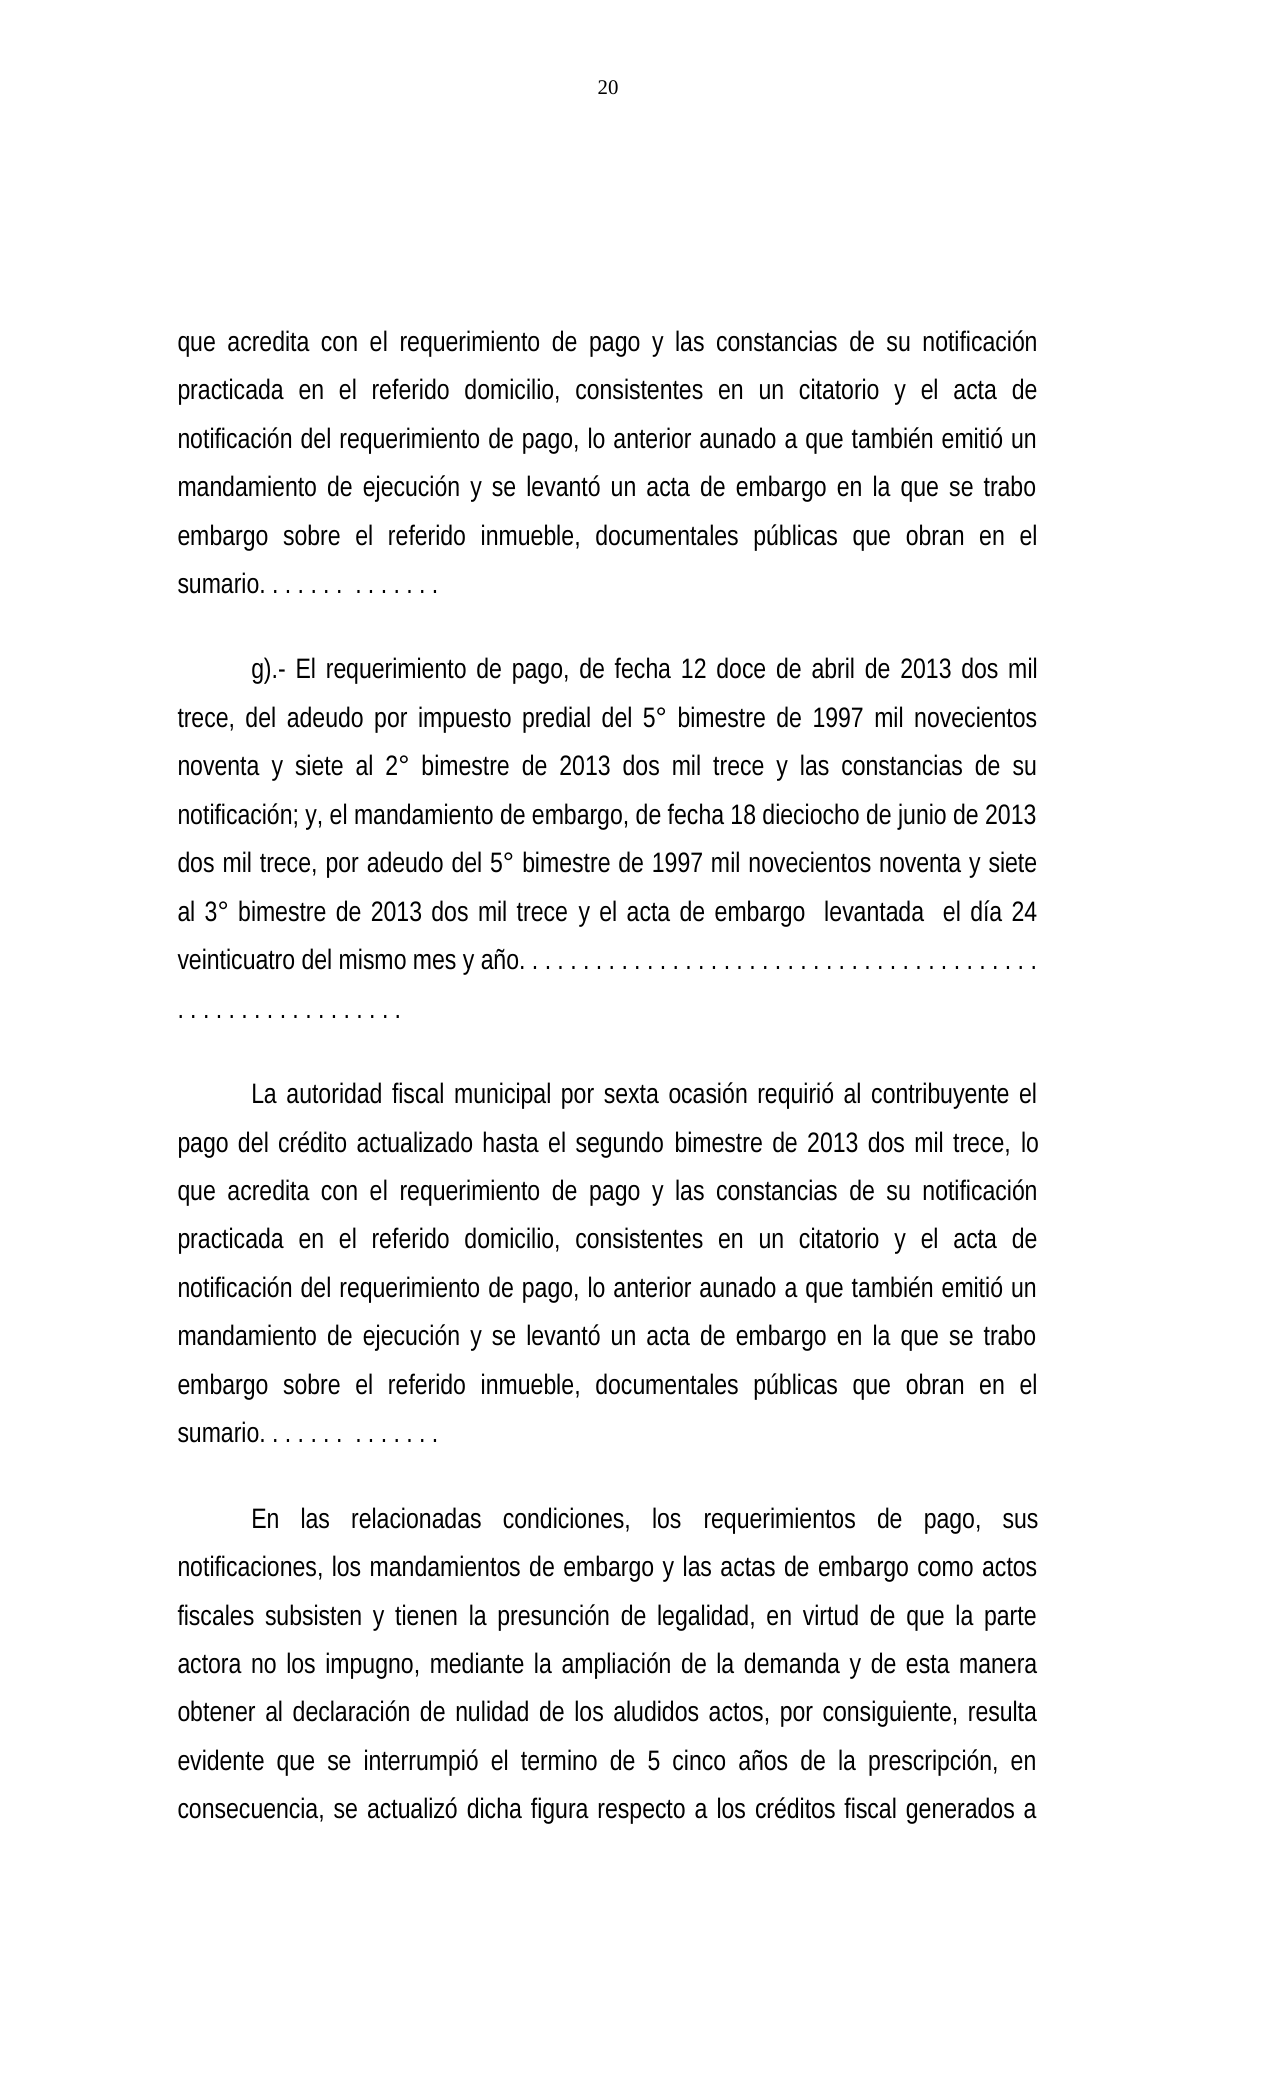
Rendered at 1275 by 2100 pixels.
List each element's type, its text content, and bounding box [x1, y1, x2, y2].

text La autoridad fiscal municipal por sexta ocasión requirió al contribuyente el pago del crédito actualizado hasta el segundo bimestre de 2013 dos mil trece, lo que acredita con el requerimiento de pago y las constancias de su notificación practicada en el referido domicilio, consistentes en un citatorio y el acta de notificación del requerimiento de pago, lo anterior aunado a que también emitió un mandamiento de ejecución y se levantó un acta de embargo en la que se trabo embargo sobre el referido inmueble, documentales públicas que obran en el sumario. . . . . . . . . . . . . . [177, 1077, 1039, 1448]
text g).- El requerimiento de pago, de fecha 12 doce de abril de 2013 dos mil trece, del adeudo por impuesto predial del 5° bimestre de 1997 mil novecientos noventa y siete al 2° bimestre de 2013 dos mil trece y las constancias de su notificación; y, el mandamiento de embargo, de fecha 18 dieciocho de junio de 2013 dos mil trece, por adeudo del 5° bimestre de 1997 mil novecientos noventa y siete al 3° bimestre de 2013 dos mil trece y el acta de embargo levantada el día 24 veinticuatro del mismo mes y año. . . . . . . . . . . . . . . . . . . . . . . . . . . . . . . . . . . . . . . . . . . . . . . . . . . . . . . . . . . [177, 653, 1039, 1024]
